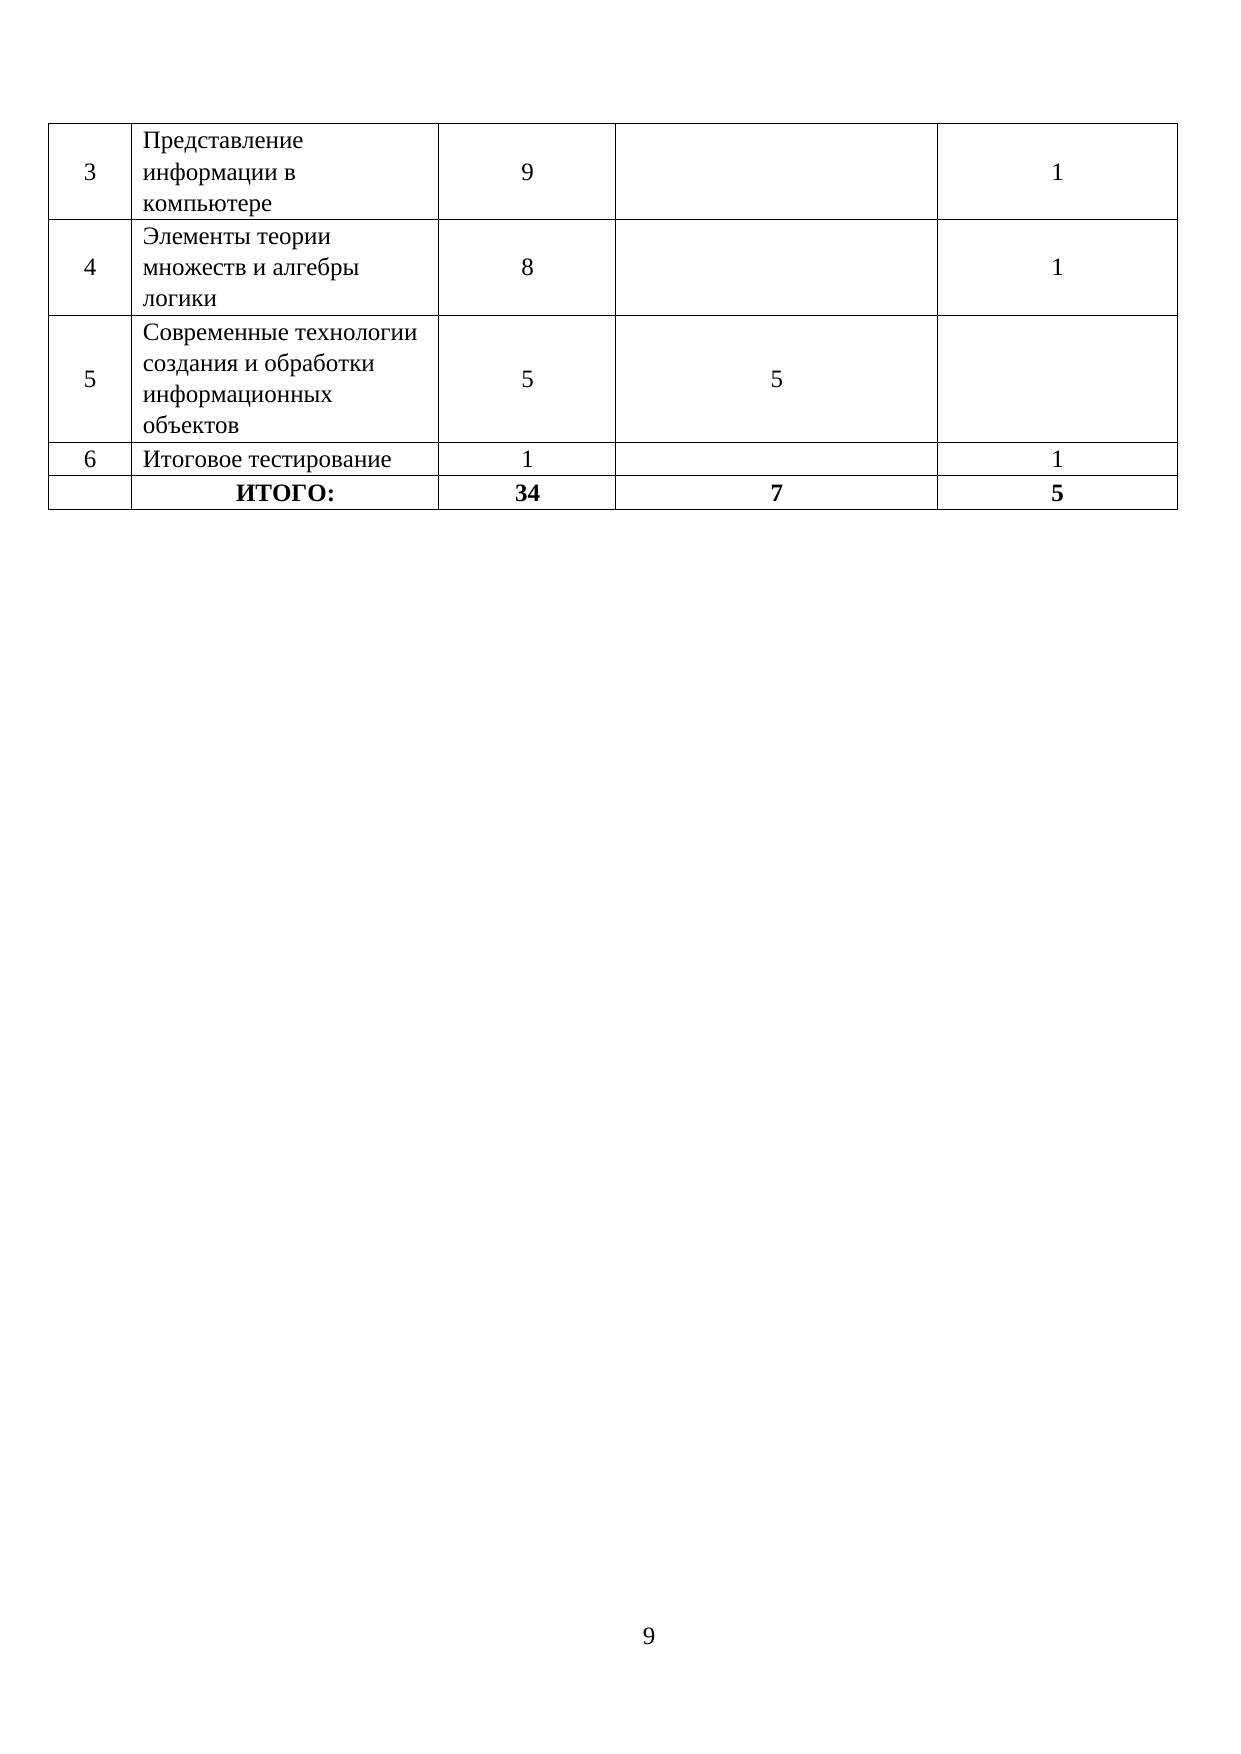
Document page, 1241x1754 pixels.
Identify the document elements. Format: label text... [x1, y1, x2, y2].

table_cell 6 [49, 443, 131, 475]
table_cell 5 [439, 316, 615, 442]
table_cell 34 [439, 476, 615, 509]
table_cell ИТОГО: [132, 476, 438, 509]
table_cell Итоговое тестирование [132, 443, 438, 475]
table_header 9 [439, 124, 615, 219]
table_cell [616, 443, 937, 475]
table_cell [616, 220, 937, 314]
table_cell 1 [938, 220, 1177, 314]
table_cell 5 [616, 316, 937, 442]
table_cell 1 [439, 443, 615, 475]
table_header 3 [49, 124, 131, 219]
table_header 1 [938, 124, 1177, 219]
table_cell 8 [439, 220, 615, 314]
table_cell 1 [938, 443, 1177, 475]
table_header Представление информации в компьютере [132, 124, 438, 219]
table_cell Современные технологии создания и обработки информационных объектов [132, 316, 438, 442]
table_cell [938, 316, 1177, 442]
table_cell [49, 476, 131, 509]
table_cell 5 [49, 316, 131, 442]
table_cell 7 [616, 476, 937, 509]
table_header [616, 124, 937, 219]
table_cell Элементы теории множеств и алгебры логики [132, 220, 438, 314]
table_cell 4 [49, 220, 131, 314]
table_cell 5 [938, 476, 1177, 509]
